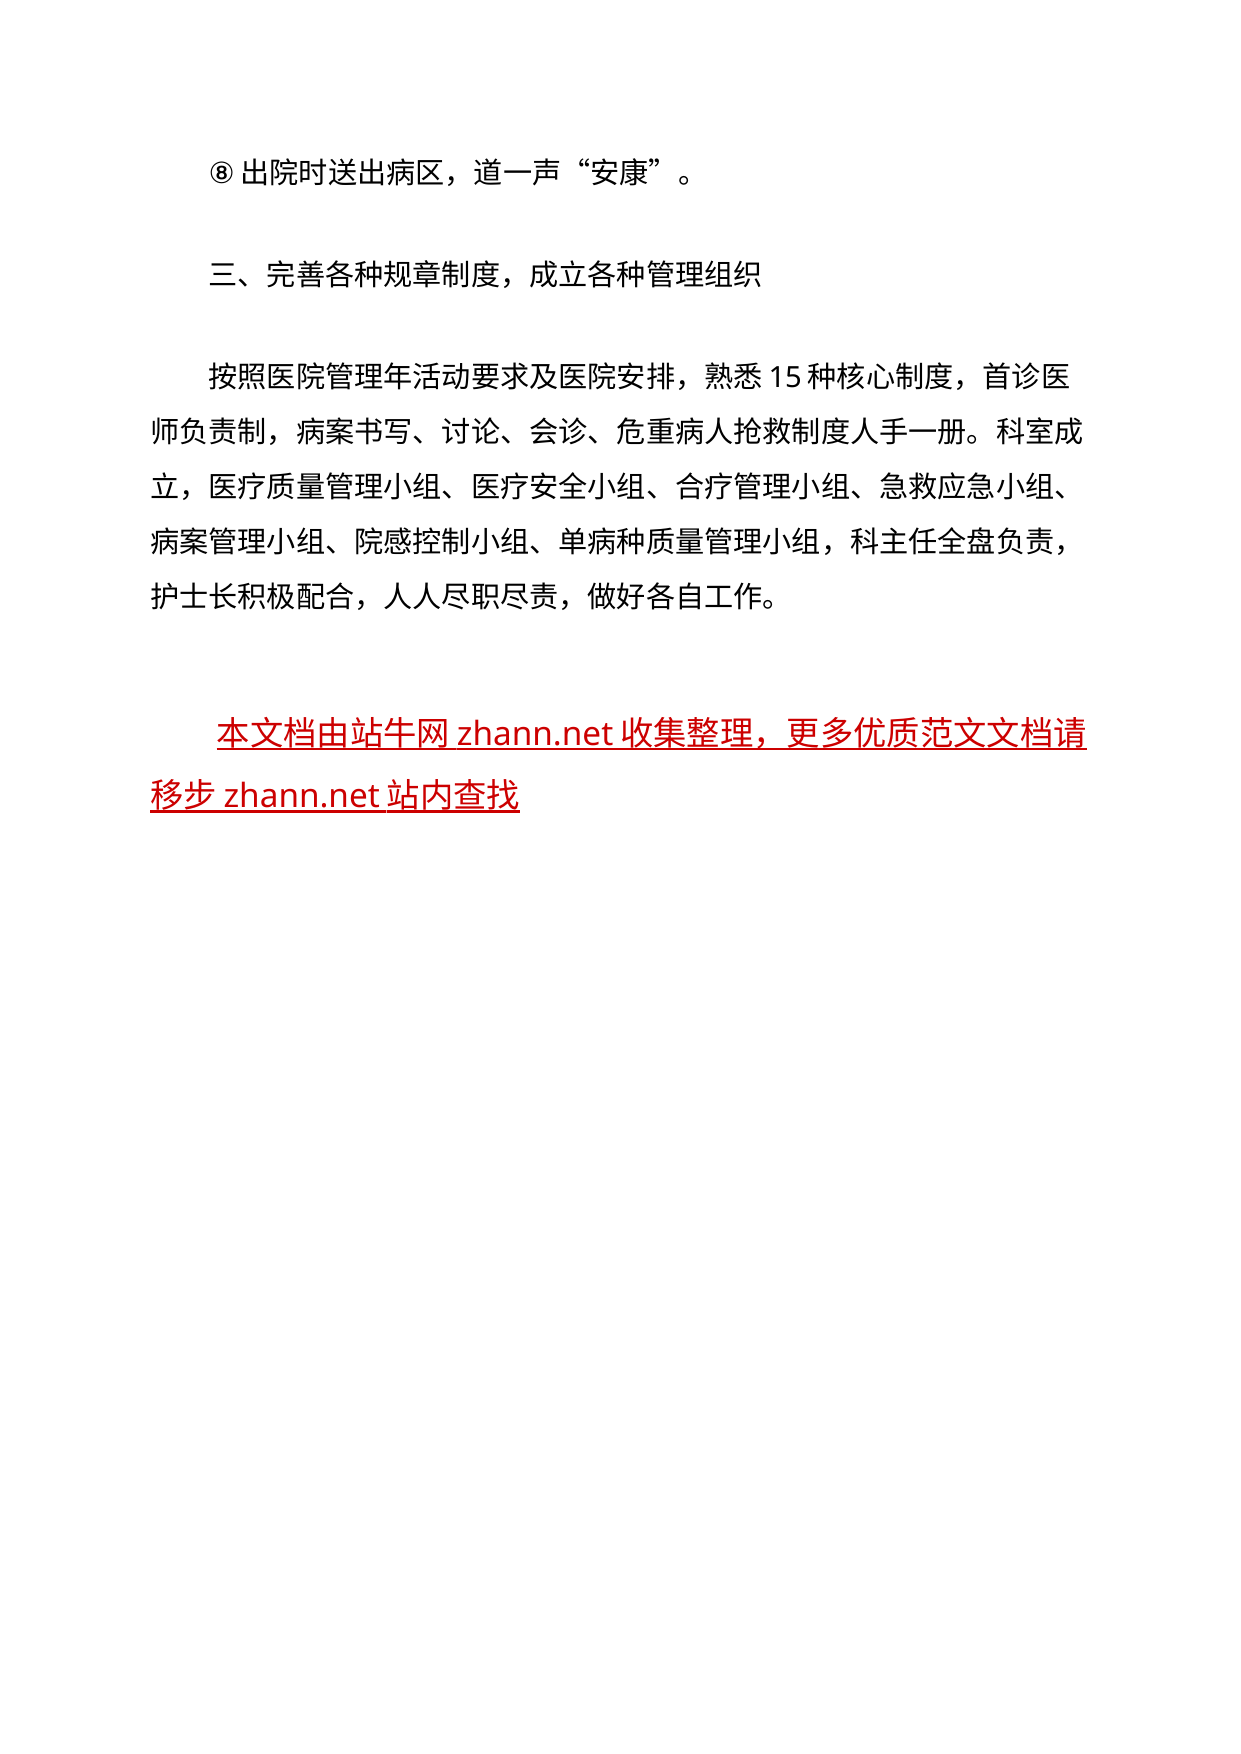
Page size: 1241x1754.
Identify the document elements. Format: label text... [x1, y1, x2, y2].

text 三、完善各种规章制度，成立各种管理组织 [150, 252, 1090, 294]
text 按照医院管理年活动要求及医院安排，熟悉15种核心制度，首诊医师负责制，病案书写、讨论、会诊、危重病人抢救制度人手一册。科室成立，医疗质量管理小组、医疗安全小组、合疗管理小组、急救应急小组、病案管理小组、院感控制小组、单病种质量管理小组，科主任全盘负责，护士长积极配合，人人尽职尽责，做好各自工作。 [150, 354, 1090, 616]
text ⑧出院时送出病区，道一声“安康”。 [150, 150, 1090, 192]
text 本文档由站牛网zhann.net收集整理，更多优质范文文档请移步zhann.net站内查找 [150, 706, 1090, 818]
